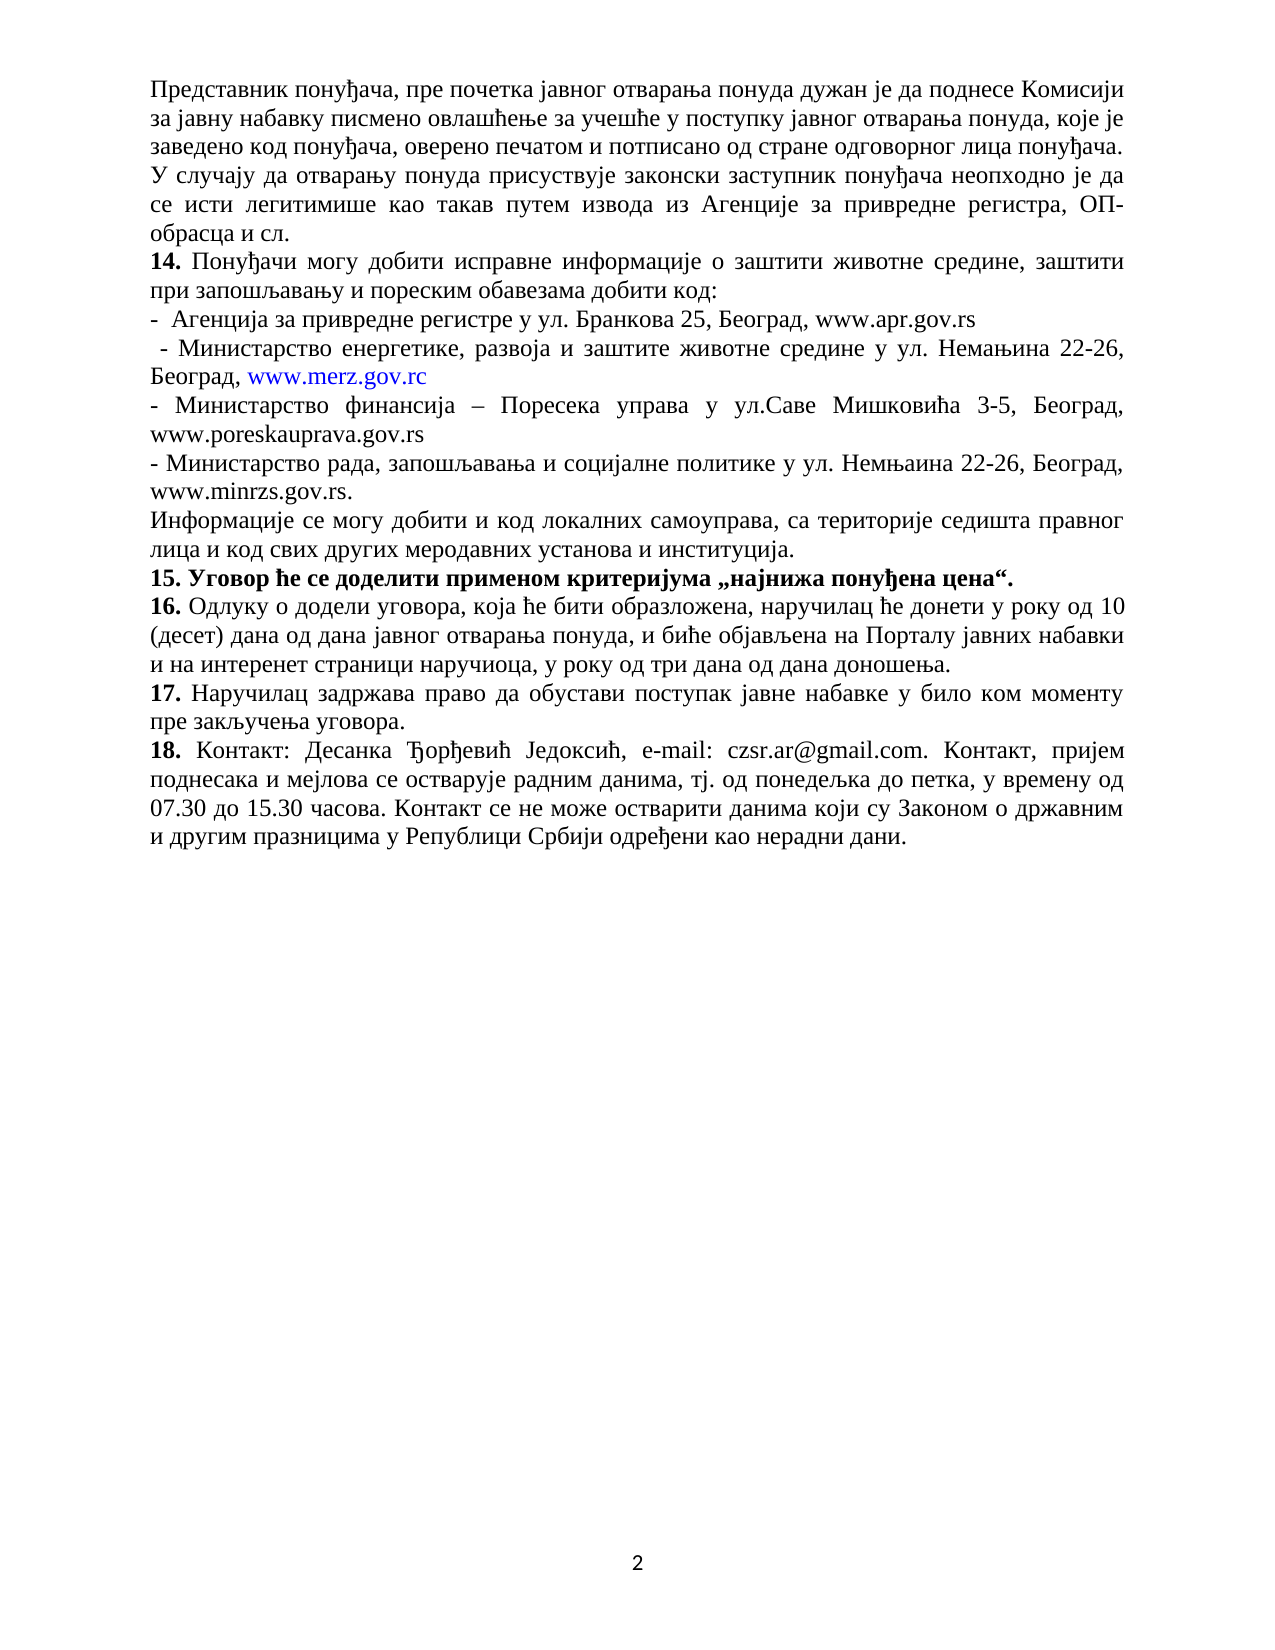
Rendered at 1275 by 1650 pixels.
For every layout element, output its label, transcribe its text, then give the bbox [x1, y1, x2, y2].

text 14. Понуђачи могу добити исправне информације о заштити животне средине, заштити при запошљавању и пореским обавезама добити код: [150, 246, 1125, 304]
text 16. Одлуку о додели уговора, која ће бити образложена, наручилац ће донети у року од 10 (десет) дана од дана јавног отварања понуда, и биће објављена на Порталу јавних набавки и на интеренет страници наручиоца, у року од три дана од дана доношења. [150, 591, 1125, 678]
text - Министарство енергетике, развоја и заштите животне средине у ул. Немањина 22-26, Београд, www.merz.gov.rс [150, 333, 1125, 390]
text - Агенција за привредне регистре у ул. Бранкова 25, Београд, www.apr.gov.rs [150, 304, 1125, 333]
text 18. Контакт: Десанка Ђорђевић Једоксић, e-mail: czsr.ar@gmail.com. Контакт, пријем поднесака и мејлова се остварује радним данима, тј. од понедељка до петка, у времену од 07.30 до 15.30 часова. Контакт се не може остварити данима који су Законом о државним и другим празницима у Републици Србији одређени као нерадни дани. [150, 735, 1125, 850]
text Информације се могу добити и код локалних самоуправа, са територије седишта правног лица и код свих других меродавних установа и институција. [150, 505, 1125, 563]
text 17. Наручилац задржава право да обустави поступак јавне набавке у било ком моменту пре закључења уговора. [150, 678, 1125, 735]
text У случају да отварању понуда присуствује законски заступник понуђача неопходно је да се исти легитимише као такав путем извода из Агенције за привредне регистра, ОП- обрасца и сл. [150, 160, 1125, 246]
text - Министарство финансија – Поресека управа у ул.Саве Мишковића 3-5, Београд, www.poreskauprava.gov.rs [150, 390, 1125, 448]
text 15. Уговор ће се доделити применом критеријума „најнижа понуђена цена“. [150, 563, 1125, 591]
text Представник понуђача, пре почетка јавног отварања понуда дужан је да поднесе Комисији за јавну набавку писмено овлашћење за учешће у поступку јавног отварања понуда, које је заведено код понуђача, оверено печатом и потписано од стране одговорног лица понуђача. [150, 74, 1125, 160]
text - Министарство рада, запошљавања и социјалне политике у ул. Немњаина 22-26, Београд, www.minrzs.gov.rs. [150, 448, 1125, 505]
